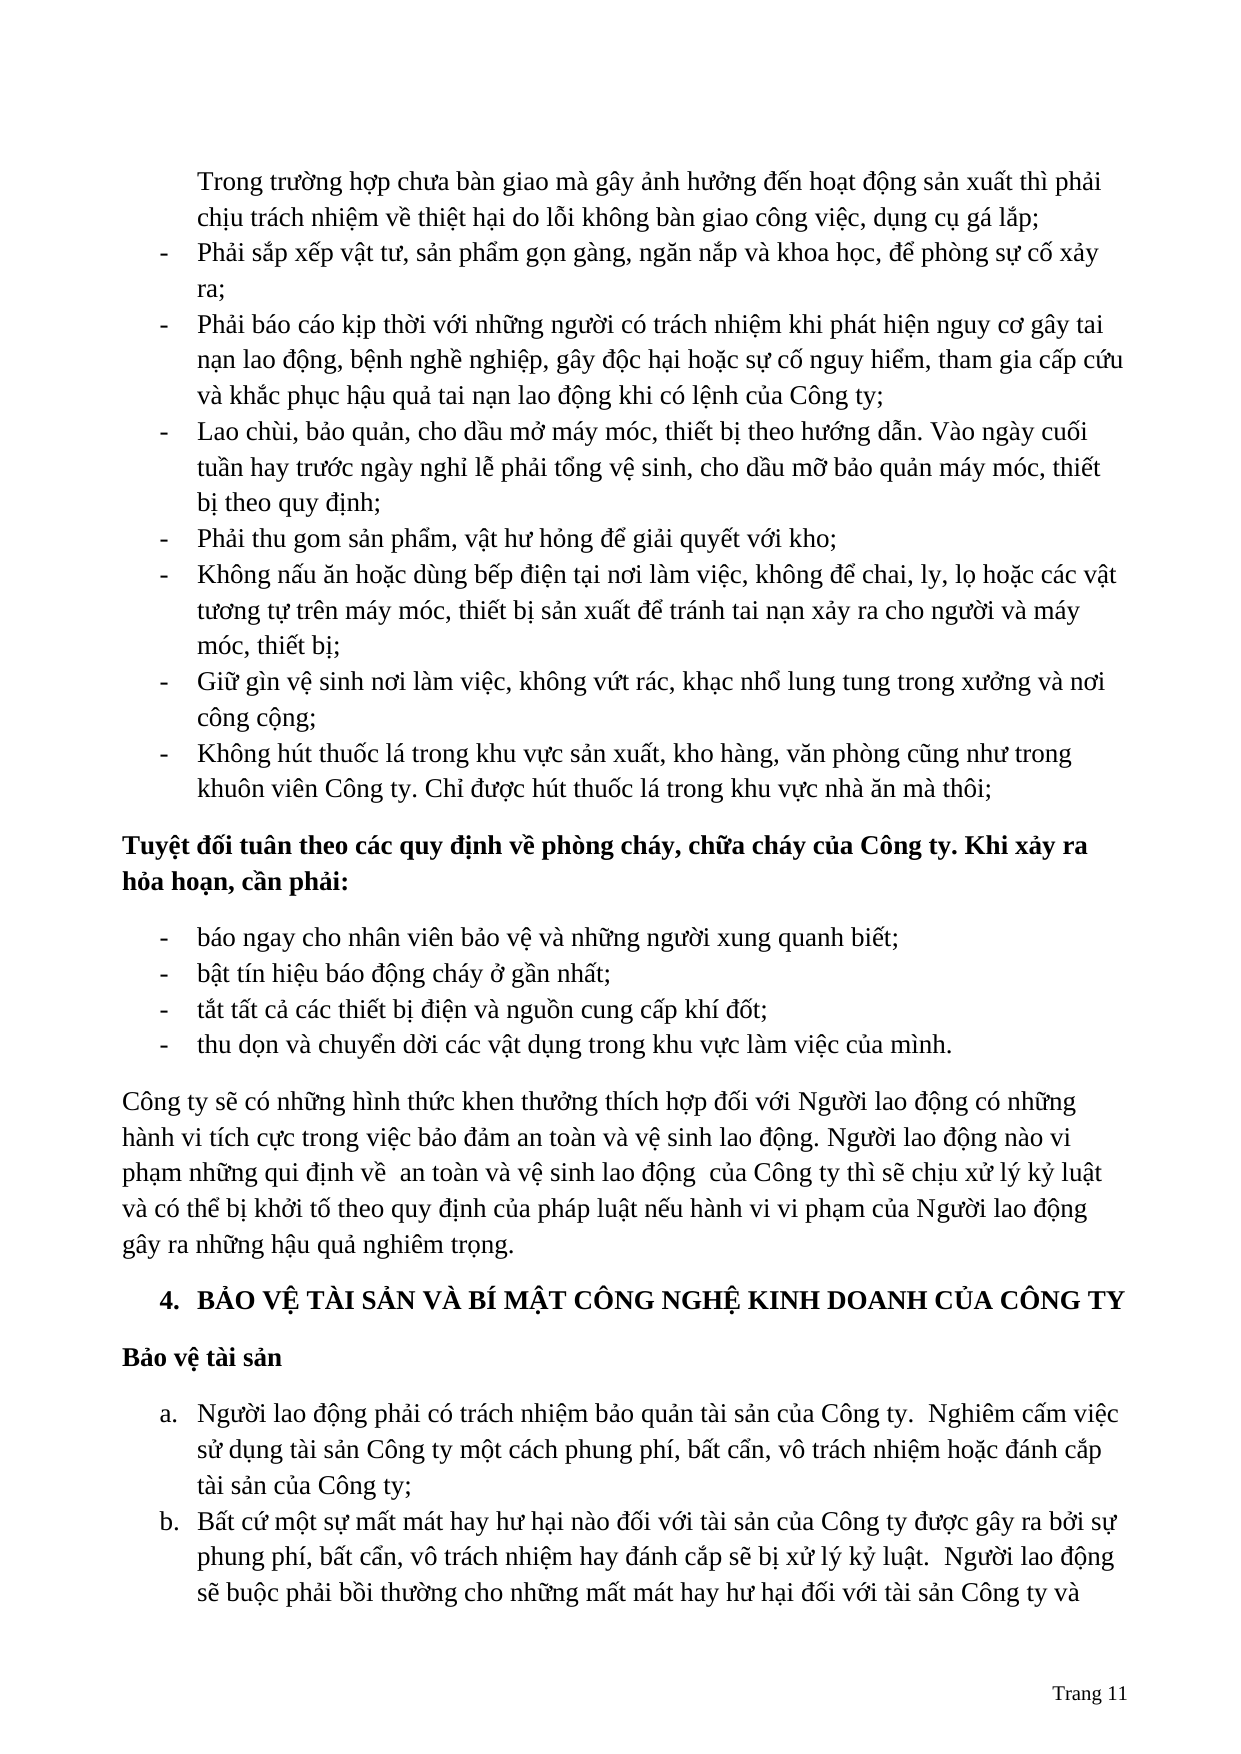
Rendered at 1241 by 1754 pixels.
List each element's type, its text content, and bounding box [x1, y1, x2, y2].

list Không nấu ăn hoặc dùng bếp điện tại nơi làm việc, không để chai, ly, lọ hoặc các vật tương tự trên máy móc, thiết bị sản xuất để tránh tai nạn xảy ra cho người và máy móc, thiết bị; [159, 558, 1128, 661]
text Bảo vệ tài sản [122, 1341, 1128, 1372]
list Không hút thuốc lá trong khu vực sản xuất, kho hàng, văn phòng cũng như trong khuôn viên Công ty. Chỉ được hút thuốc lá trong khu vực nhà ăn mà thôi; [159, 737, 1128, 803]
list Phải sắp xếp vật tư, sản phẩm gọn gàng, ngăn nắp và khoa học, để phòng sự cố xảy ra; [159, 236, 1128, 303]
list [159, 165, 1128, 232]
list Phải thu gom sản phẩm, vật hư hỏng để giải quyết với kho; [159, 522, 1128, 553]
list báo ngay cho nhân viên bảo vệ và những người xung quanh biết; [159, 921, 1128, 952]
list Phải báo cáo kịp thời với những người có trách nhiệm khi phát hiện nguy cơ gây tai nạn lao động, bệnh nghề nghiệp, gây độc hại hoặc sự cố nguy hiểm, tham gia cấp cứu và khắc phục hậu quả tai nạn lao động khi có lệnh của Công ty; [159, 308, 1128, 411]
list Lao chùi, bảo quản, cho dầu mở máy móc, thiết bị theo hướng dẫn. Vào ngày cuối tuần hay trước ngày nghỉ lễ phải tổng vệ sinh, cho dầu mỡ bảo quản máy móc, thiết bị theo quy định; [159, 415, 1128, 518]
list thu dọn và chuyển dời các vật dụng trong khu vực làm việc của mình. [159, 1028, 1128, 1059]
list bật tín hiệu báo động cháy ở gần nhất; [159, 957, 1128, 988]
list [159, 1505, 1128, 1607]
text Công ty sẽ có những hình thức khen thưởng thích hợp đối với Người lao động có những hành vi tích cực trong việc bảo đảm an toàn và vệ sinh lao động. Người lao động nào vi phạm những qui định về an toàn và vệ sinh lao động của Công ty thì sẽ chịu xử lý kỷ luật và có thể bị khởi tố theo quy định của pháp luật nếu hành vi vi phạm của Người lao động gây ra những hậu quả nghiêm trọng. [122, 1085, 1128, 1259]
list Người lao động phải có trách nhiệm bảo quản tài sản của Công ty. Nghiêm cấm việc sử dụng tài sản Công ty một cách phung phí, bất cẩn, vô trách nhiệm hoặc đánh cắp tài sản của Công ty; [159, 1398, 1128, 1500]
list BẢO VỆ TÀI SẢN VÀ BÍ MẬT CÔNG NGHỆ KINH DOANH CỦA CÔNG TY [159, 1284, 1128, 1316]
list tắt tất cả các thiết bị điện và nguồn cung cấp khí đốt; [159, 993, 1128, 1024]
list Giữ gìn vệ sinh nơi làm việc, không vứt rác, khạc nhổ lung tung trong xưởng và nơi công cộng; [159, 665, 1128, 732]
text Tuyệt đối tuân theo các quy định về phòng cháy, chữa cháy của Công ty. Khi xảy ra hỏa hoạn, cần phải: [122, 829, 1128, 896]
